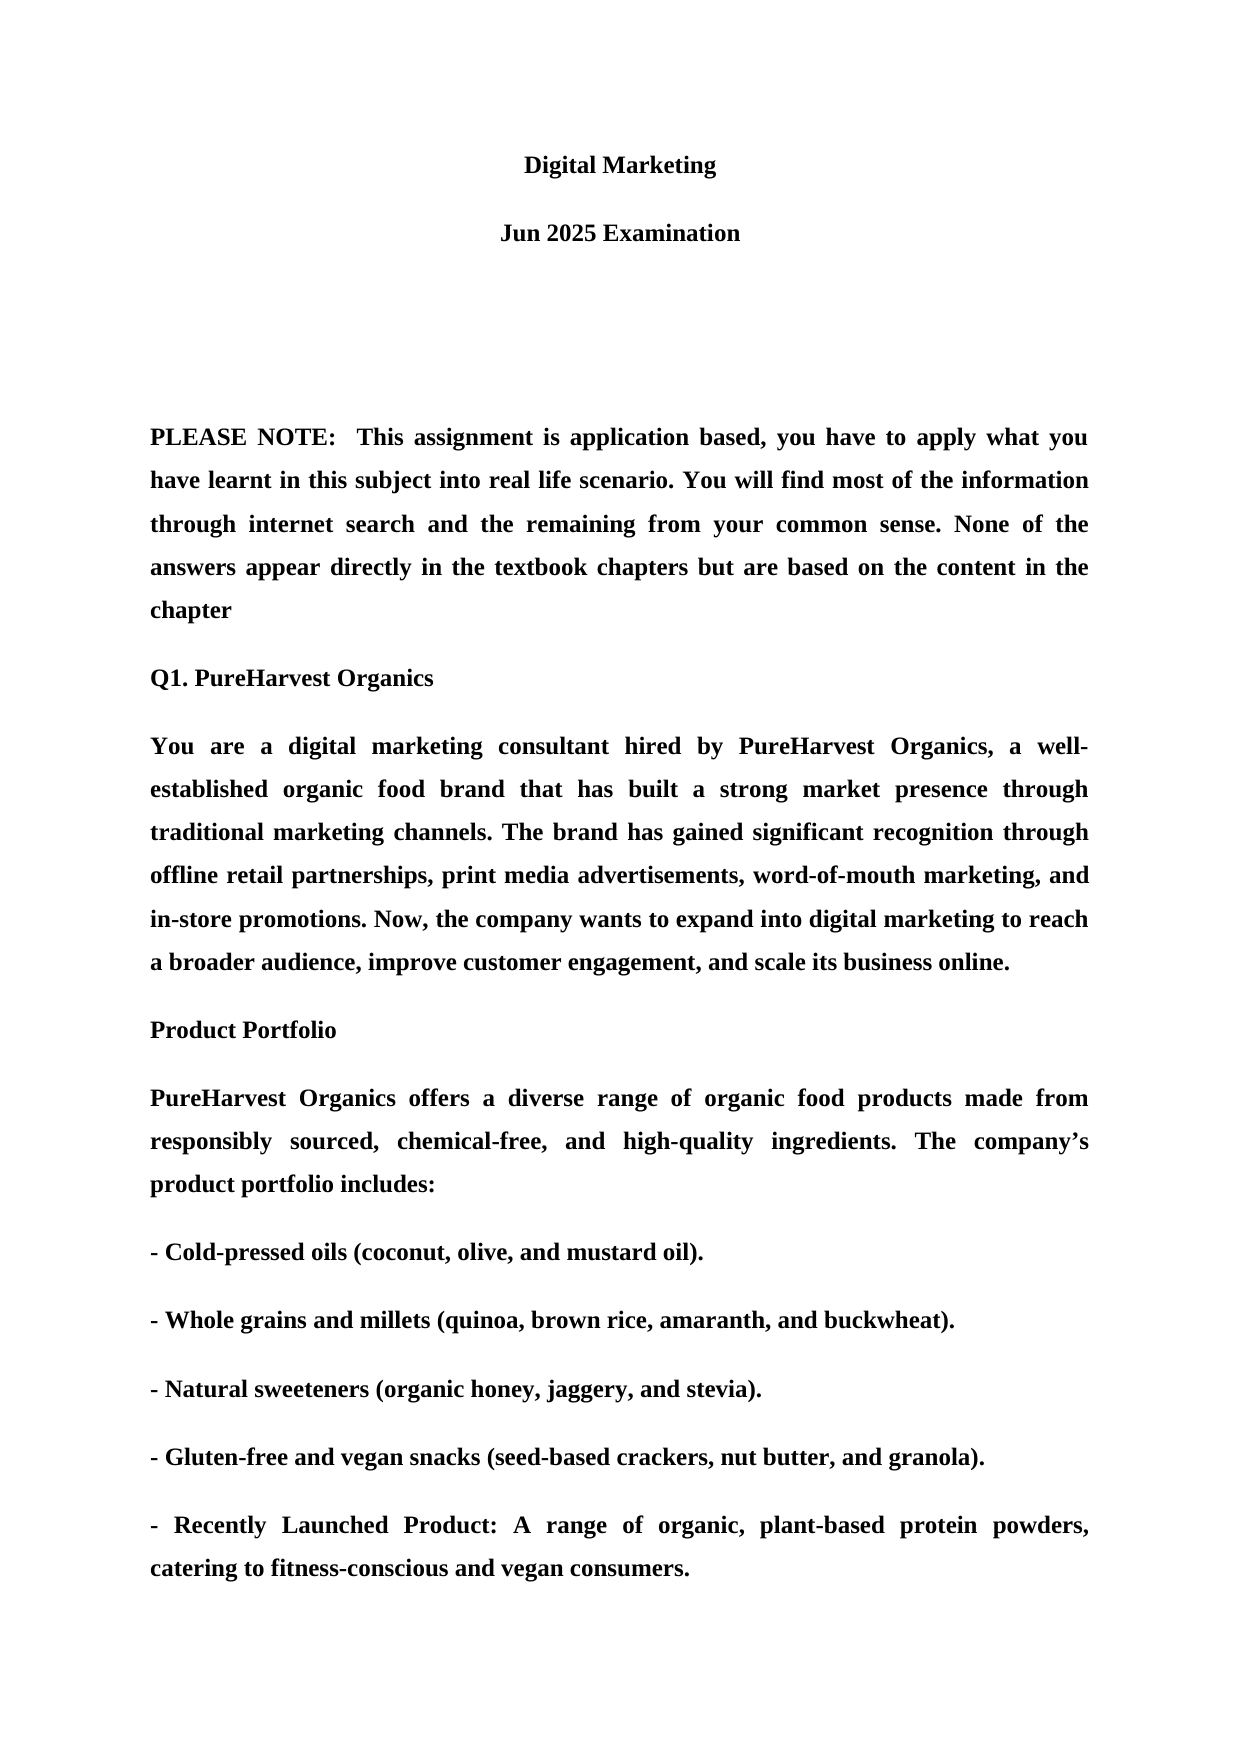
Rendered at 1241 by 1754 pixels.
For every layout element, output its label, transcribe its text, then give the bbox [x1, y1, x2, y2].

text Jun 2025 Examination [150, 218, 1090, 247]
text - Recently Launched Product: A range of organic, plant-based protein powders, catering to fitness-conscious and vegan consumers. [150, 1510, 1090, 1582]
text - Whole grains and millets (quinoa, brown rice, amaranth, and buckwheat). [150, 1306, 1090, 1334]
text - Natural sweeteners (organic honey, jaggery, and stevia). [150, 1374, 1090, 1402]
text Product Portfolio [150, 1015, 1090, 1044]
text You are a digital marketing consultant hired by PureHarvest Organics, a well- established organic food brand that has built a strong market presence through traditional marketing channels. The brand has gained significant recognition through offline retail partnerships, print media advertisements, word-of-mouth marketing, and in-store promotions. Now, the company wants to expand into digital marketing to reach a broader audience, improve customer engagement, and scale its business online. [150, 731, 1090, 976]
text - Gluten-free and vegan snacks (seed-based crackers, nut butter, and granola). [150, 1442, 1090, 1471]
text Digital Marketing [150, 150, 1090, 179]
text PLEASE NOTE: This assignment is application based, you have to apply what you have learnt in this subject into real life scenario. You will find most of the information through internet search and the remaining from your common sense. None of the answers appear directly in the textbook chapters but are based on the content in the chapter [150, 422, 1090, 624]
text - Cold-pressed oils (coconut, olive, and mustard oil). [150, 1237, 1090, 1266]
text Q1. PureHarvest Organics [150, 663, 1090, 692]
text PureHarvest Organics offers a diverse range of organic food products made from responsibly sourced, chemical-free, and high-quality ingredients. The company’s product portfolio includes: [150, 1083, 1090, 1198]
